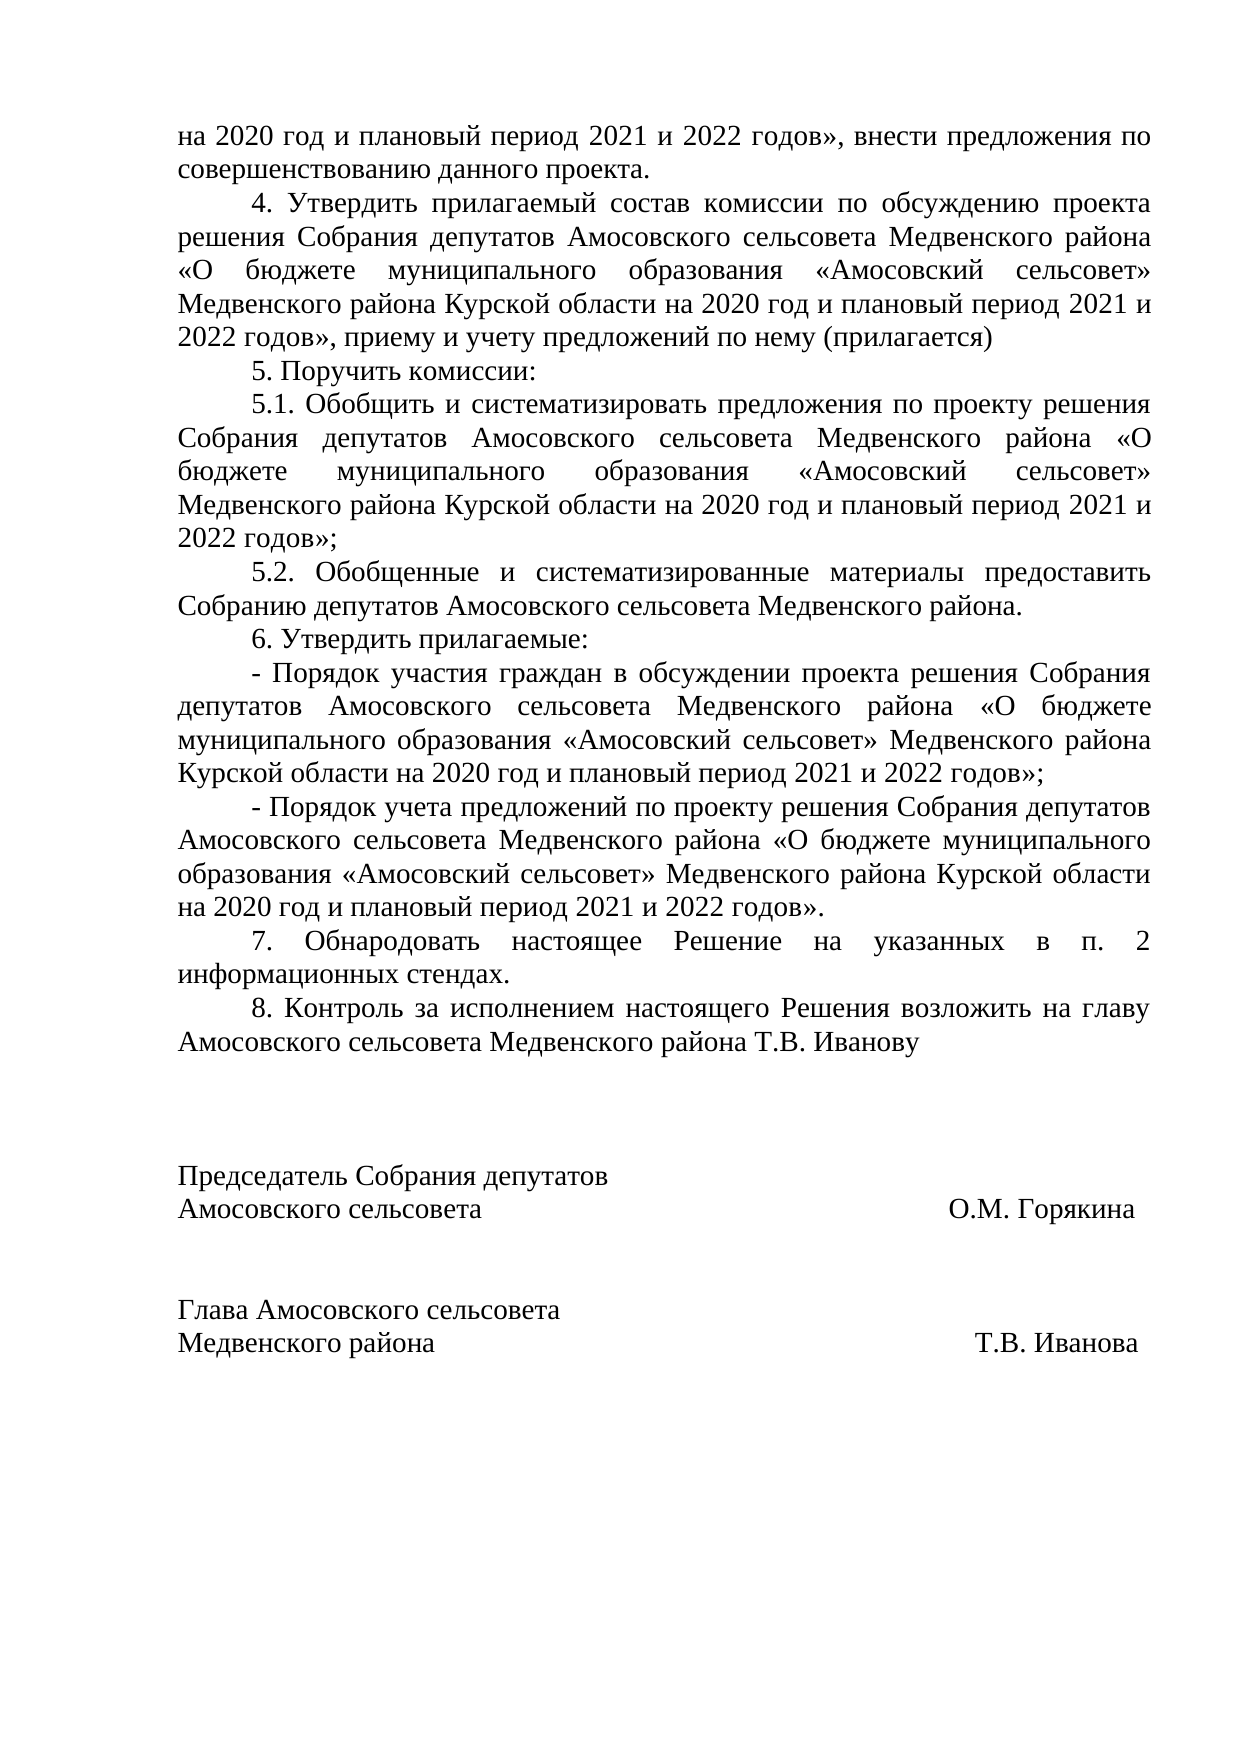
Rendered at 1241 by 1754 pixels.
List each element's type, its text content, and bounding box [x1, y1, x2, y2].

text Медвенского района Т.В. Иванова [177, 1326, 1152, 1359]
text - Порядок учета предложений по проекту решения Собрания депутатов Амосовского сельсовета Медвенского района «О бюджете муниципального образования «Амосовский сельсовет» Медвенского района Курской области на 2020 год и плановый период 2021 и 2022 годов». [177, 789, 1152, 923]
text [177, 118, 1152, 185]
text Амосовского сельсовета О.М. Горякина [177, 1191, 1152, 1225]
text 6. Утвердить прилагаемые: [177, 621, 1152, 655]
text 5.1. Обобщить и систематизировать предложения по проекту решения Собрания депутатов Амосовского сельсовета Медвенского района «О бюджете муниципального образования «Амосовский сельсовет» Медвенского района Курской области на 2020 год и плановый период 2021 и 2022 годов»; [177, 386, 1152, 554]
text 7. Обнародовать настоящее Решение на указанных в п. 2 информационных стендах. [177, 923, 1152, 990]
text 5.2. Обобщенные и систематизированные материалы предоставить Собранию депутатов Амосовского сельсовета Медвенского района. [177, 554, 1152, 621]
text Глава Амосовского сельсовета [177, 1292, 1152, 1326]
text Председатель Собрания депутатов [177, 1158, 1152, 1191]
text 8. Контроль за исполнением настоящего Решения возложить на главу Амосовского сельсовета Медвенского района Т.В. Иванову [177, 990, 1152, 1057]
text 4. Утвердить прилагаемый состав комиссии по обсуждению проекта решения Собрания депутатов Амосовского сельсовета Медвенского района «О бюджете муниципального образования «Амосовский сельсовет» Медвенского района Курской области на 2020 год и плановый период 2021 и 2022 годов», приему и учету предложений по нему (прилагается) [177, 185, 1152, 353]
text 5. Поручить комиссии: [177, 353, 1152, 386]
text - Порядок участия граждан в обсуждении проекта решения Собрания депутатов Амосовского сельсовета Медвенского района «О бюджете муниципального образования «Амосовский сельсовет» Медвенского района Курской области на 2020 год и плановый период 2021 и 2022 годов»; [177, 655, 1152, 789]
